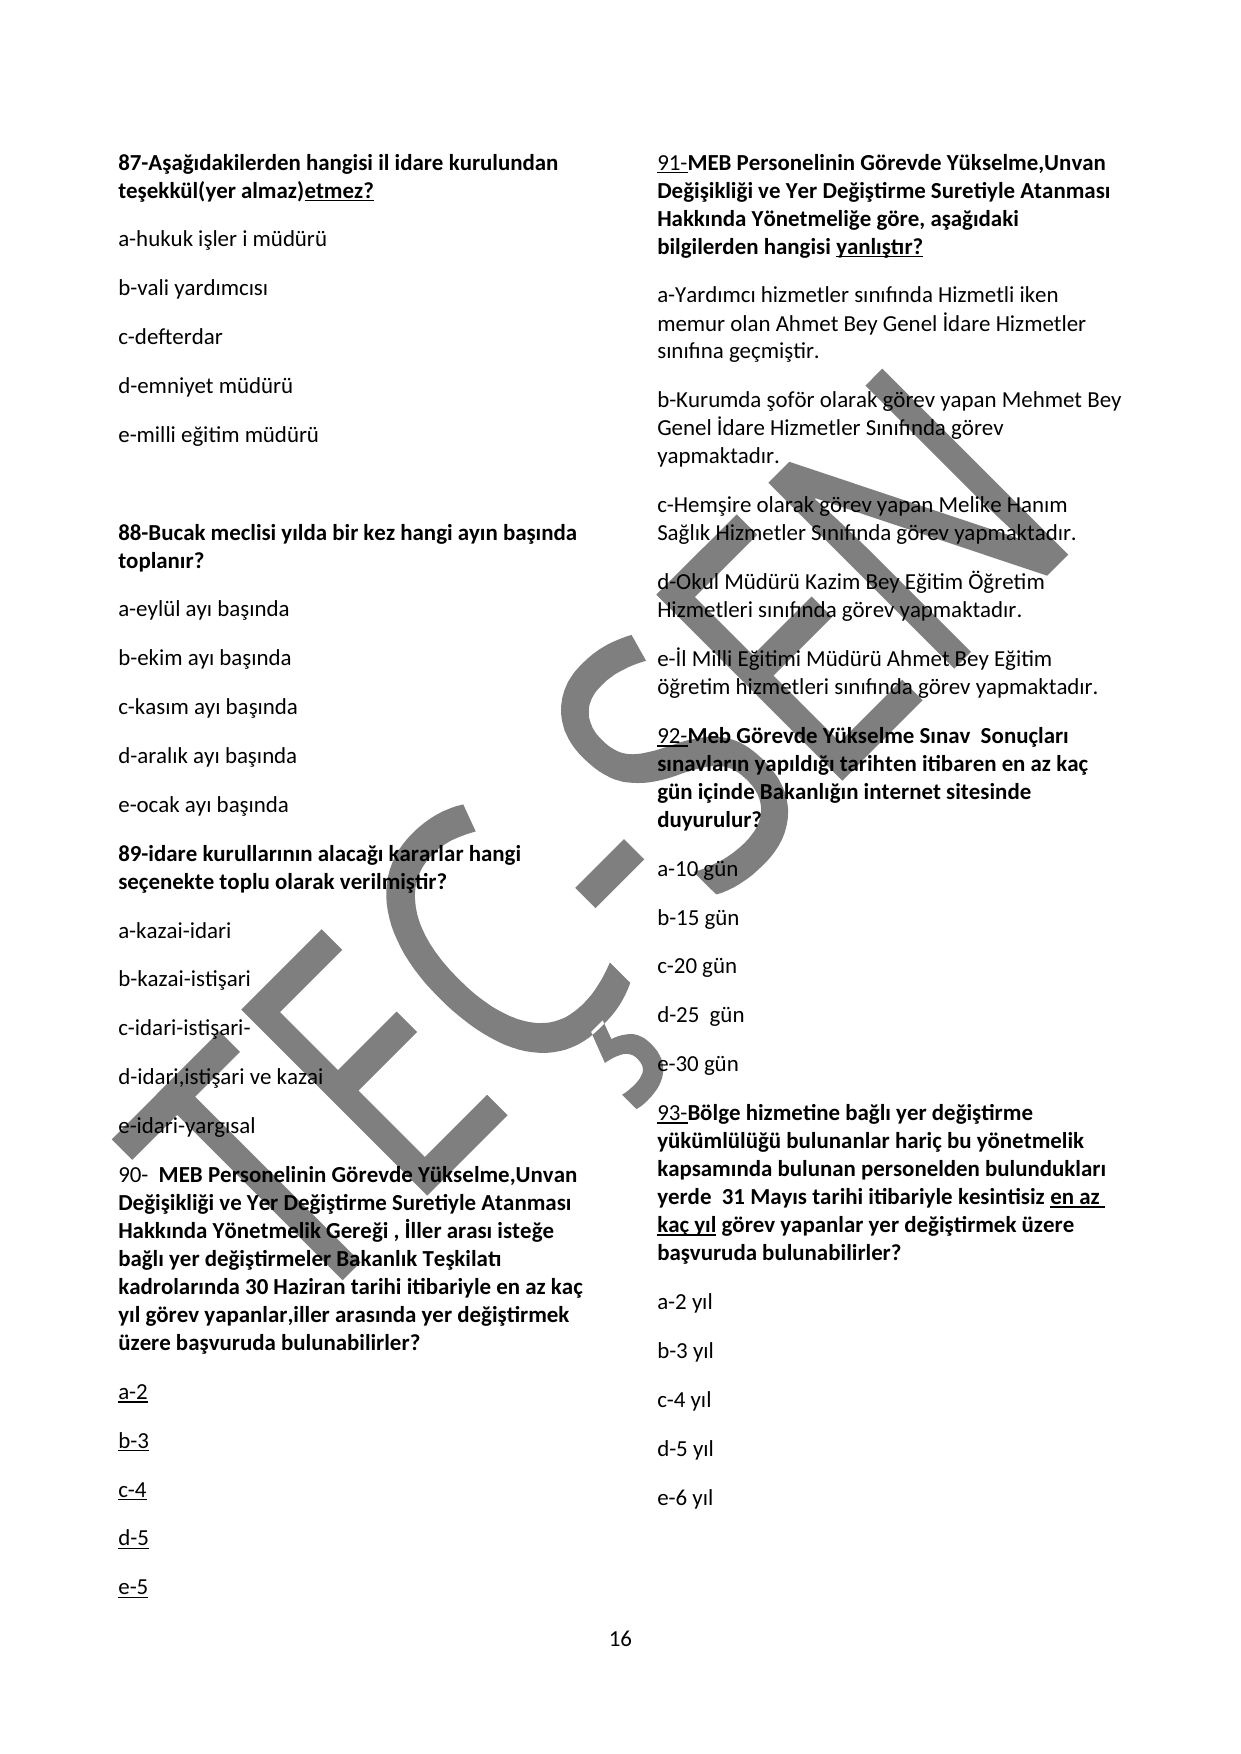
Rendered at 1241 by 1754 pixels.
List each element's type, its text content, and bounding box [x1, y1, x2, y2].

text d-25 gün [657, 1001, 1122, 1028]
text e-30 gün [657, 1049, 1122, 1077]
text c-kasım ayı başında [118, 692, 583, 720]
text b-vali yardımcısı [118, 273, 583, 301]
text b-kazai-istişari [118, 964, 583, 993]
text 93-Bölge hizmetine bağlı yer değiştirme yükümlülüğü bulunanlar hariç bu yönetmelik kapsamında bulunan personelden bulundukları yerde 31 Mayıs tarihi itibariyle kesintisiz en az kaç yıl görev yapanlar yer değiştirmek üzere başvuruda bulunabilirler? [657, 1098, 1122, 1266]
text c-idari-istişari- [118, 1013, 583, 1041]
text e-ocak ayı başında [118, 790, 583, 818]
text b-3 [118, 1426, 583, 1454]
text b-3 yıl [657, 1336, 1122, 1364]
text 92-Meb Görevde Yükselme Sınav Sonuçları sınavların yapıldığı tarihten itibaren en az kaç gün içinde Bakanlığın internet sitesinde duyurulur? [657, 721, 1122, 833]
text a-kazai-idari [118, 916, 583, 944]
text d-5 [118, 1523, 583, 1552]
text c-20 gün [657, 952, 1122, 980]
text c-4 yıl [657, 1385, 1122, 1413]
text 91-MEB Personelinin Görevde Yükselme,Unvan Değişikliği ve Yer Değiştirme Suretiyle Atanması Hakkında Yönetmeliğe göre, aşağıdaki bilgilerden hangisi yanlıştır? [657, 148, 1122, 260]
text a-eylül ayı başında [118, 594, 583, 623]
text d-idari,istişari ve kazai [118, 1062, 583, 1090]
text a-2 yıl [657, 1287, 1122, 1315]
text a-hukuk işler i müdürü [118, 224, 583, 253]
text d-aralık ayı başında [118, 741, 583, 769]
text b-ekim ayı başında [118, 643, 583, 671]
text 87-Aşağıdakilerden hangisi il idare kurulundan teşekkül(yer almaz)etmez? [118, 148, 583, 204]
text e-idari-yargısal [118, 1111, 583, 1139]
text e-5 [118, 1572, 583, 1600]
text a-Yardımcı hizmetler sınıfında Hizmetli iken memur olan Ahmet Bey Genel İdare Hizmetler sınıfına geçmiştir. [657, 281, 1122, 365]
text e-6 yıl [657, 1483, 1122, 1511]
text d-5 yıl [657, 1434, 1122, 1462]
text c-Hemşire olarak görev yapan Melike Hanım Sağlık Hizmetler Sınıfında görev yapmaktadır. [657, 490, 1122, 546]
text e-İl Milli Eğitimi Müdürü Ahmet Bey Eğitim öğretim hizmetleri sınıfında görev yapmaktadır. [657, 644, 1122, 700]
text a-10 gün [657, 854, 1122, 882]
text d-Okul Müdürü Kazim Bey Eğitim Öğretim Hizmetleri sınıfında görev yapmaktadır. [657, 567, 1122, 623]
text c-4 [118, 1475, 583, 1503]
text d-emniyet müdürü [118, 371, 583, 399]
text 89-idare kurullarının alacağı kararlar hangi seçenekte toplu olarak verilmiştir? [118, 839, 583, 895]
text 88-Bucak meclisi yılda bir kez hangi ayın başında toplanır? [118, 518, 583, 574]
text b-15 gün [657, 903, 1122, 931]
text 90- MEB Personelinin Görevde Yükselme,Unvan Değişikliği ve Yer Değiştirme Suretiyle Atanması Hakkında Yönetmelik Gereği , İller arası isteğe bağlı yer değiştirmeler Bakanlık Teşkilatı kadrolarında 30 Haziran tarihi itibariyle en az kaç yıl görev yapanlar,iller arasında yer değiştirmek üzere başvuruda bulunabilirler? [118, 1160, 583, 1356]
text b-Kurumda şoför olarak görev yapan Mehmet Bey Genel İdare Hizmetler Sınıfında görev yapmaktadır. [657, 386, 1122, 469]
text c-defterdar [118, 322, 583, 350]
text e-milli eğitim müdürü [118, 420, 583, 448]
text a-2 [118, 1377, 583, 1405]
